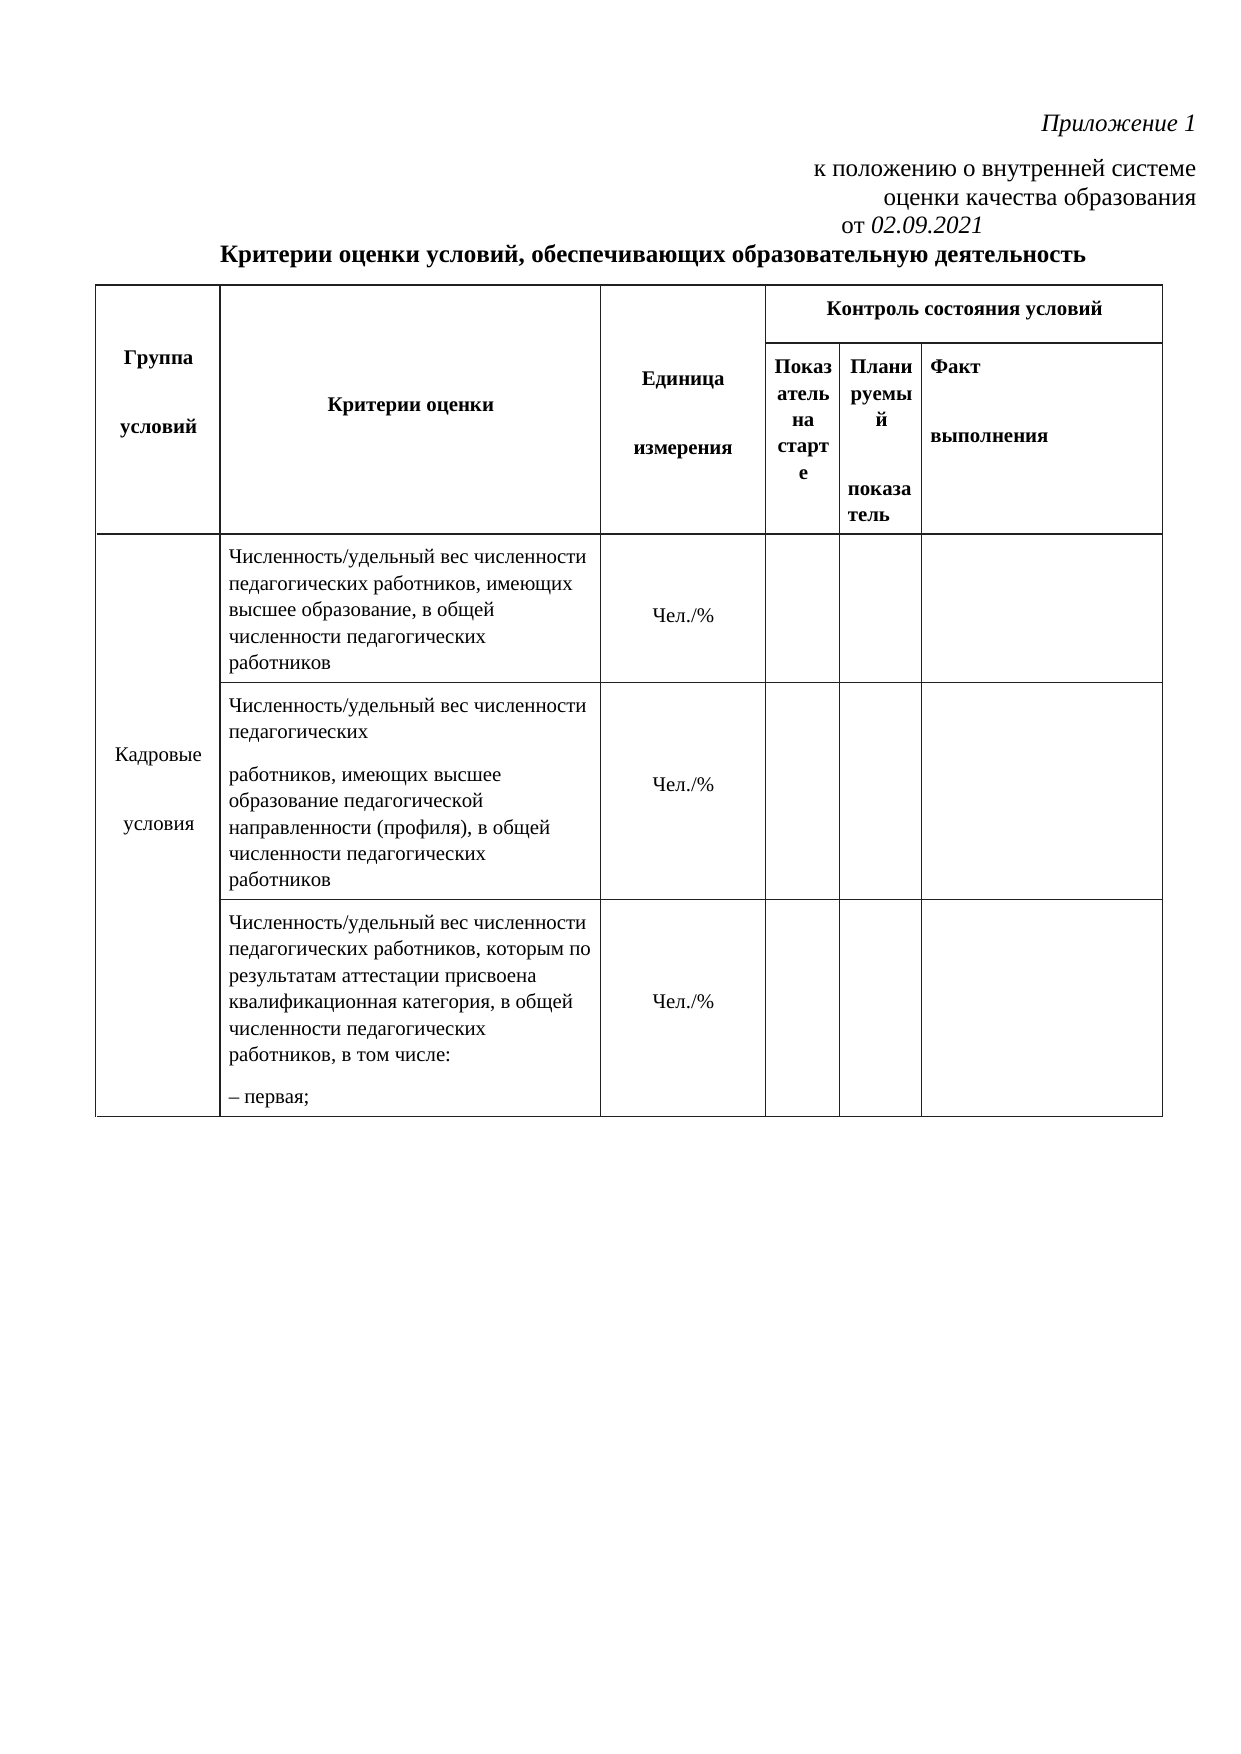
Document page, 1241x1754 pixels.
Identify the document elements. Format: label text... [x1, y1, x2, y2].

table_cell Численность/удельный вес численности педагогических работников, которым по результатам аттестации присвоена квалификационная категория, в общей численности педагогических работников, в том числе: – первая; [221, 900, 600, 1116]
table_cell [766, 683, 839, 898]
table_header Контроль состояния условий [766, 286, 1162, 342]
table_cell Численность/удельный вес численности педагогических работников, имеющих высшее образование, в общей численности педагогических работников [221, 535, 600, 681]
text Приложение 1 [8, 108, 1196, 137]
table_cell Факт выполнения [922, 344, 1162, 533]
table_cell [922, 535, 1162, 681]
table_cell Показ атель на старт е [766, 344, 839, 533]
table_cell [922, 683, 1162, 898]
table_cell Плани руемы й показа тель [840, 344, 921, 533]
text к положению о внутренней системе оценки качества образования [814, 153, 1198, 210]
table_cell Численность/удельный вес численности педагогических работников, имеющих высшее образование педагогической направленности (профиля), в общей численности педагогических работников [221, 683, 600, 898]
table_header Группа условий [96, 286, 219, 533]
subtitle Критерии оценки условий, обеспечивающих образовательную деятельность [220, 239, 1207, 268]
table_cell Чел./% [601, 535, 765, 681]
table_cell [766, 535, 839, 681]
text от 02.09.2021 [841, 210, 1207, 239]
table_cell [840, 535, 921, 681]
table_cell [840, 683, 921, 898]
table_header Критерии оценки [221, 286, 600, 533]
table_header Единица измерения [601, 286, 765, 533]
table_cell Кадровые условия [96, 534, 219, 1116]
table_cell [766, 900, 839, 1116]
table_cell Чел./% [601, 900, 765, 1116]
table_cell [922, 900, 1162, 1116]
table_cell Чел./% [601, 683, 765, 898]
table_cell [840, 900, 921, 1116]
